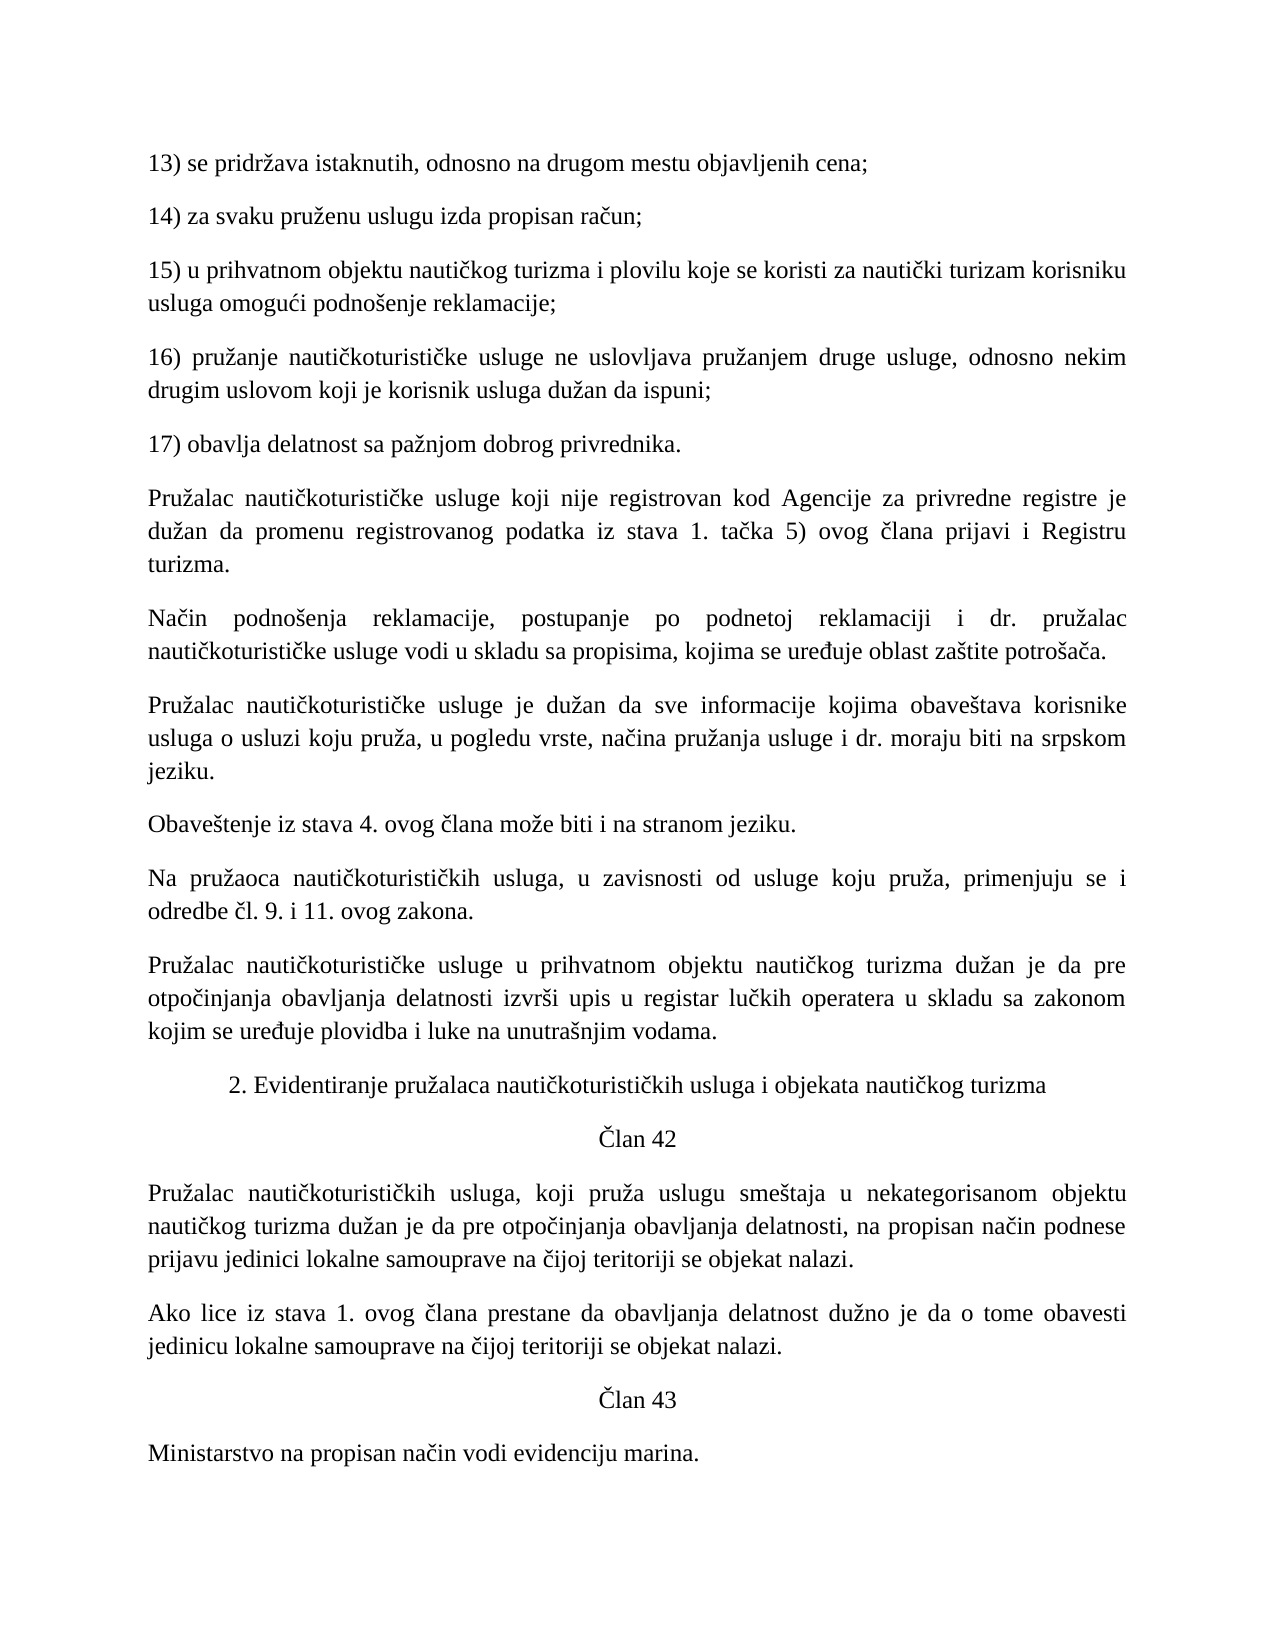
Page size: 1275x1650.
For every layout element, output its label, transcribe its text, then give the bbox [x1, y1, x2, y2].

text 13) se pridržava istaknutih, odnosno na drugom mestu objavljenih cena; [148, 148, 1127, 176]
text 2. Evidentiranje pružalaca nautičkoturističkih usluga i objekata nautičkog turizma [148, 1070, 1127, 1099]
text Način podnošenja reklamacije, postupanje po podnetoj reklamaciji i dr. pružalac nautičkoturističke usluge vodi u skladu sa propisima, kojima se uređuje oblast zaštite potrošača. [148, 603, 1127, 664]
text Na pružaoca nautičkoturističkih usluga, u zavisnosti od usluge koju pruža, primenjuju se i odredbe čl. 9. i 11. ovog zakona. [148, 863, 1127, 925]
text Član 42 [148, 1124, 1127, 1153]
text 16) pružanje nautičkoturističke usluge ne uslovljava pružanjem druge usluge, odnosno nekim drugim uslovom koji je korisnik usluga dužan da ispuni; [148, 342, 1127, 404]
text Član 43 [148, 1385, 1127, 1413]
text Pružalac nautičkoturističke usluge u prihvatnom objektu nautičkog turizma dužan je da pre otpočinjanja obavljanja delatnosti izvrši upis u registar lučkih operatera u skladu sa zakonom kojim se uređuje plovidba i luke na unutrašnjim vodama. [148, 950, 1127, 1045]
text Pružalac nautičkoturističkih usluga, koji pruža uslugu smeštaja u nekategorisanom objektu nautičkog turizma dužan je da pre otpočinjanja obavljanja delatnosti, na propisan način podnese prijavu jedinici lokalne samouprave na čijoj teritoriji se objekat nalazi. [148, 1178, 1127, 1273]
text Obaveštenje iz stava 4. ovog člana može biti i na stranom jeziku. [148, 809, 1127, 838]
text 15) u prihvatnom objektu nautičkog turizma i plovilu koje se koristi za nautički turizam korisniku usluga omogući podnošenje reklamacije; [148, 255, 1127, 317]
text Pružalac nautičkoturističke usluge koji nije registrovan kod Agencije za privredne registre je dužan da promenu registrovanog podatka iz stava 1. tačka 5) ovog člana prijavi i Registru turizma. [148, 483, 1127, 578]
text 17) obavlja delatnost sa pažnjom dobrog privrednika. [148, 429, 1127, 458]
text Ako lice iz stava 1. ovog člana prestane da obavljanja delatnost dužno je da o tome obavesti jedinicu lokalne samouprave na čijoj teritoriji se objekat nalazi. [148, 1298, 1127, 1359]
text 14) za svaku pruženu uslugu izda propisan račun; [148, 201, 1127, 230]
text Pružalac nautičkoturističke usluge je dužan da sve informacije kojima obaveštava korisnike usluga o usluzi koju pruža, u pogledu vrste, načina pružanja usluge i dr. moraju biti na srpskom jeziku. [148, 690, 1127, 784]
text Ministarstvo na propisan način vodi evidenciju marina. [148, 1438, 1127, 1467]
